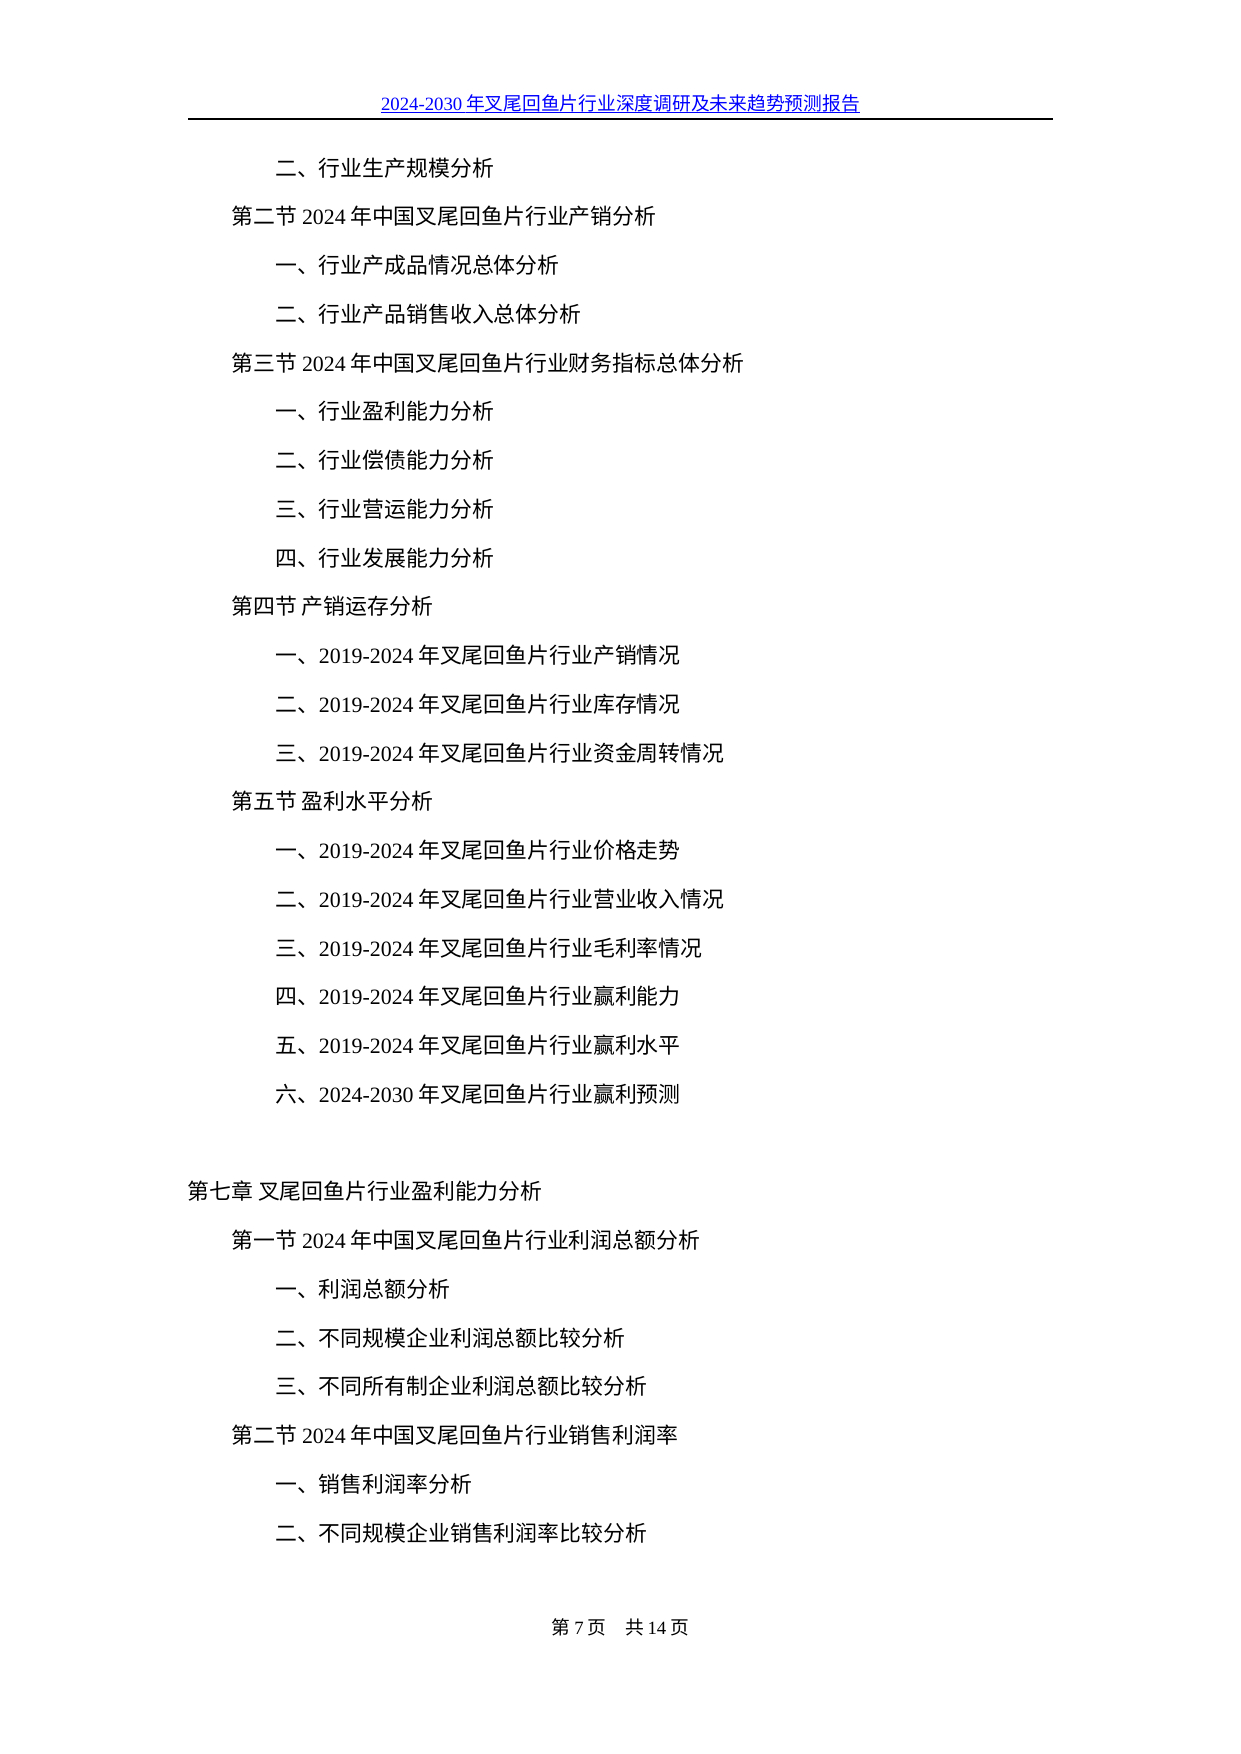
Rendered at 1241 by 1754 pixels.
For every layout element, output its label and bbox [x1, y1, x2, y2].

text [187, 150, 1053, 1548]
